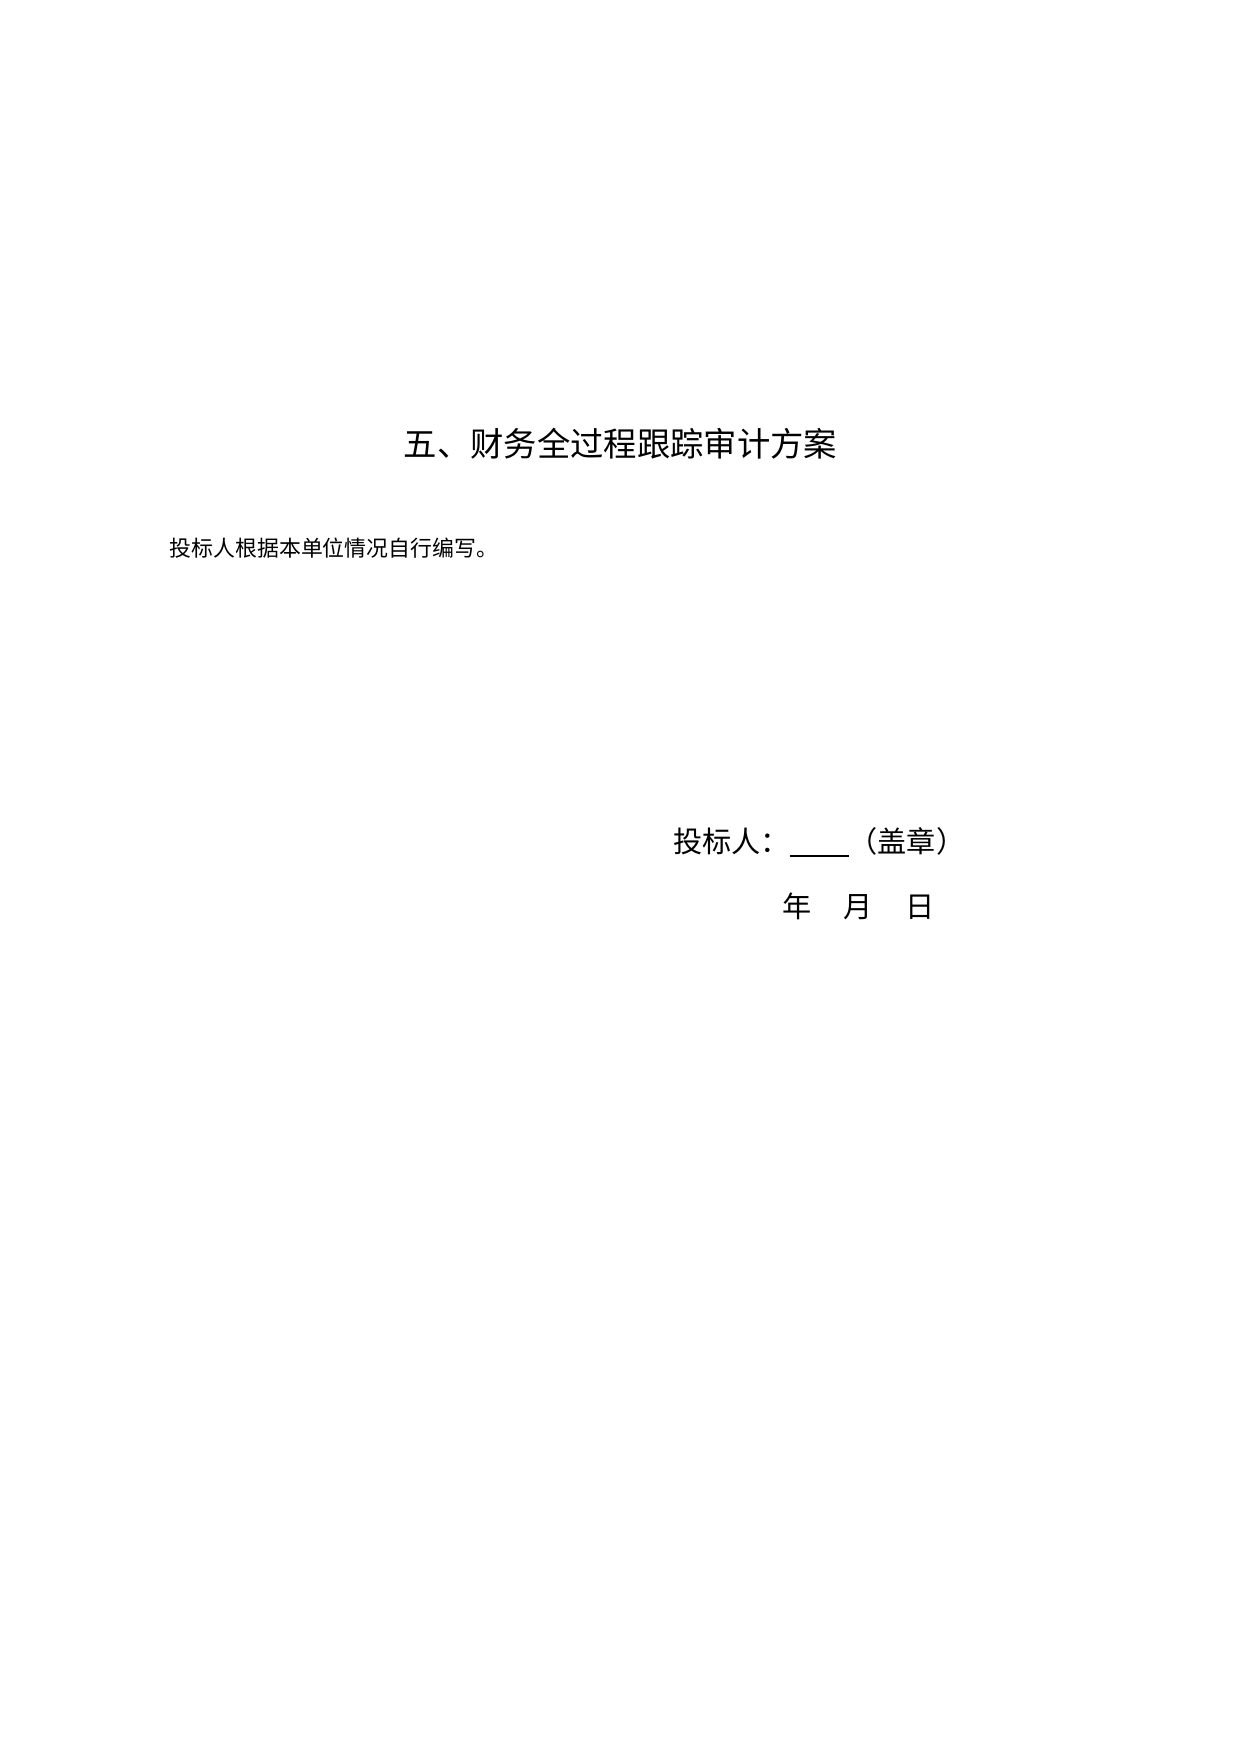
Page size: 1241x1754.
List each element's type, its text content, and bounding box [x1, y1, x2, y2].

subtitle 五、财务全过程跟踪审计方案 [169, 409, 1071, 474]
text 年 月 日 [169, 872, 1071, 937]
text 投标人根据本单位情况自行编写。 [169, 531, 1071, 563]
text 投标人： （盖章） [169, 807, 1071, 872]
